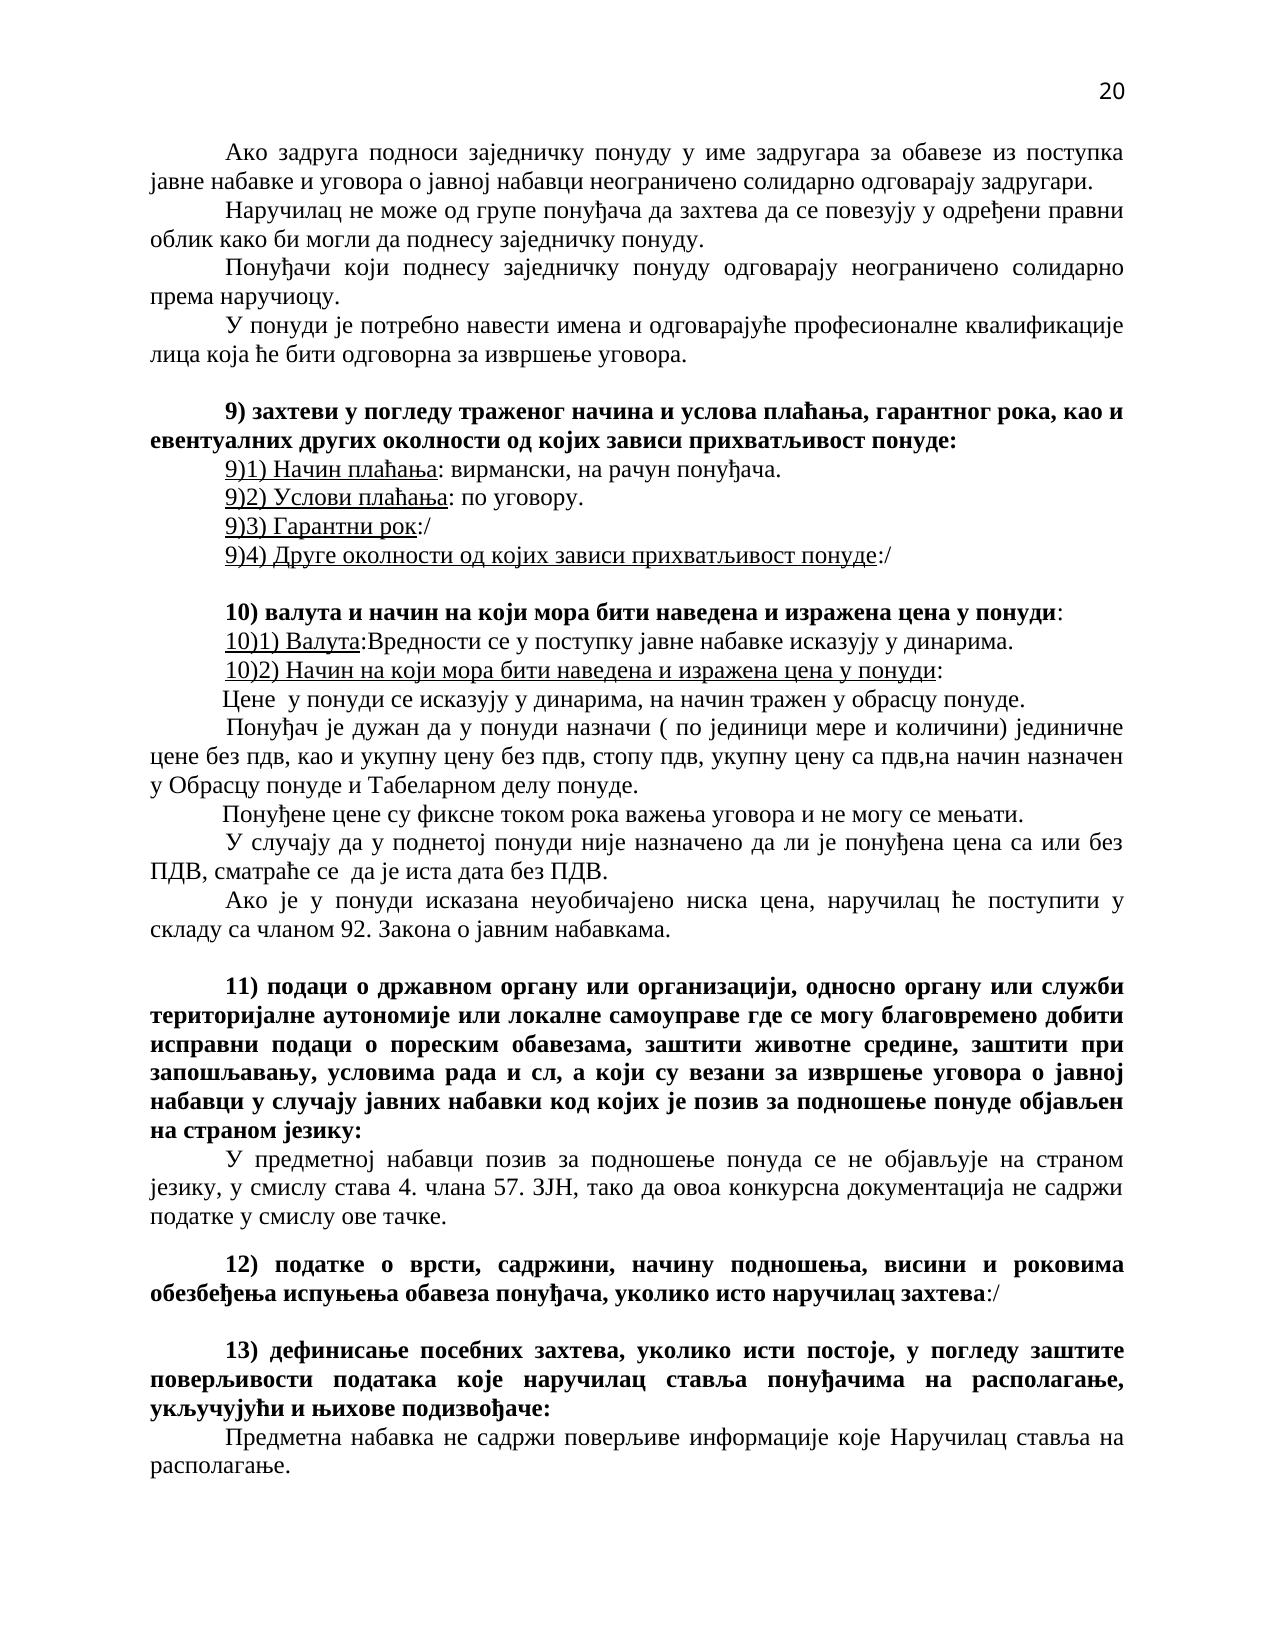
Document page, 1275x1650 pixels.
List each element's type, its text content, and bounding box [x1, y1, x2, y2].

text У предметној набавци позив за подношење понуда се не објављује на страном језику, у смислу става 4. члана 57. ЗЈН, тако да овоа конкурсна документација не садржи податке у смислу ове тачке. [150, 1144, 1125, 1230]
text Понуђене цене су фиксне током рока важења уговора и не могу се мењати. [150, 799, 1125, 827]
text 10)1) Валута:Вредности се у поступку јавне набавке исказују у динарима. [150, 626, 1125, 655]
text 12) податке о врсти, садржини, начину подношења, висини и роковима обезбеђења испуњења обавеза понуђача, уколико исто наручилац захтева:/ [150, 1249, 1125, 1307]
text 9) захтеви у погледу траженог начина и услова плаћања, гарантног рока, као и евентуалних других околности од којих зависи прихватљивост понуде: [150, 396, 1125, 454]
text У понуди је потребно навести имена и одговарајуће професионалне квалификације лица која ће бити одговорна за извршење уговора. [150, 310, 1125, 367]
text 10) валута и начин на који мора бити наведена и изражена цена у понуди: [150, 597, 1125, 626]
text Наручилац не може од групе понуђача да захтева да се повезују у одређени правни облик како би могли да поднесу заједничку понуду. [150, 195, 1125, 252]
text Понуђачи који поднесу заједничку понуду одговарају неограничено солидарно према наручиоцу. [150, 252, 1125, 310]
text 9)2) Услови плаћања: по уговору. [150, 482, 1125, 511]
text 9)3) Гарантни рок:/ [150, 511, 1125, 540]
text Цене у понуди се исказују у динарима, на начин тражен у обрасцу понуде. [150, 684, 1125, 712]
text 13) дефинисање посебних захтева, уколико исти постоје, у погледу заштите поверљивости података које наручилац ставља понуђачима на располагање, укључујући и њихове подизвођаче: [150, 1335, 1125, 1422]
text 11) подаци о државном органу или организацији, односно органу или служби територијалне аутономије или локалне самоуправе где се могу благовремено добити исправни подаци о пореским обавезама, заштити животне средине, заштити при запошљавању, условима рада и сл, а који су везани за извршење уговора о јавној набавци у случају јавних набавки код којих је позив за подношење понуде објављен на страном језику: [150, 971, 1125, 1144]
text Ако задруга подноси заједничку понуду у име задругара за обавезе из поступка јавне набавке и уговора о јавној набавци неограничено солидарно одговарају задругари. [150, 137, 1125, 195]
text У случају да у поднетој понуди није назначено да ли је понуђена цена са или без ПДВ, сматраће се да је иста дата без ПДВ. [150, 827, 1125, 885]
text Понуђач је дужан да у понуди назначи ( по јединици мере и количини) јединичне цене без пдв, као и укупну цену без пдв, стопу пдв, укупну цену са пдв,на начин назначен у Обрасцу понуде и Табеларном делу понуде. [150, 712, 1125, 799]
text Предметна набавка не садржи поверљиве информације које Наручилац ставља на располагање. [150, 1422, 1125, 1479]
text 10)2) Начин на који мора бити наведена и изражена цена у понуди: [150, 655, 1125, 684]
text 9)4) Друге околности од којих зависи прихватљивост понуде:/ [150, 540, 1125, 569]
text Ако је у понуди исказана неуобичајено ниска цена, наручилац ће поступити у складу са чланом 92. Закона о јавним набавкама. [150, 885, 1125, 942]
text 9)1) Начин плаћања: вирмански, на рачун понуђача. [150, 454, 1125, 482]
